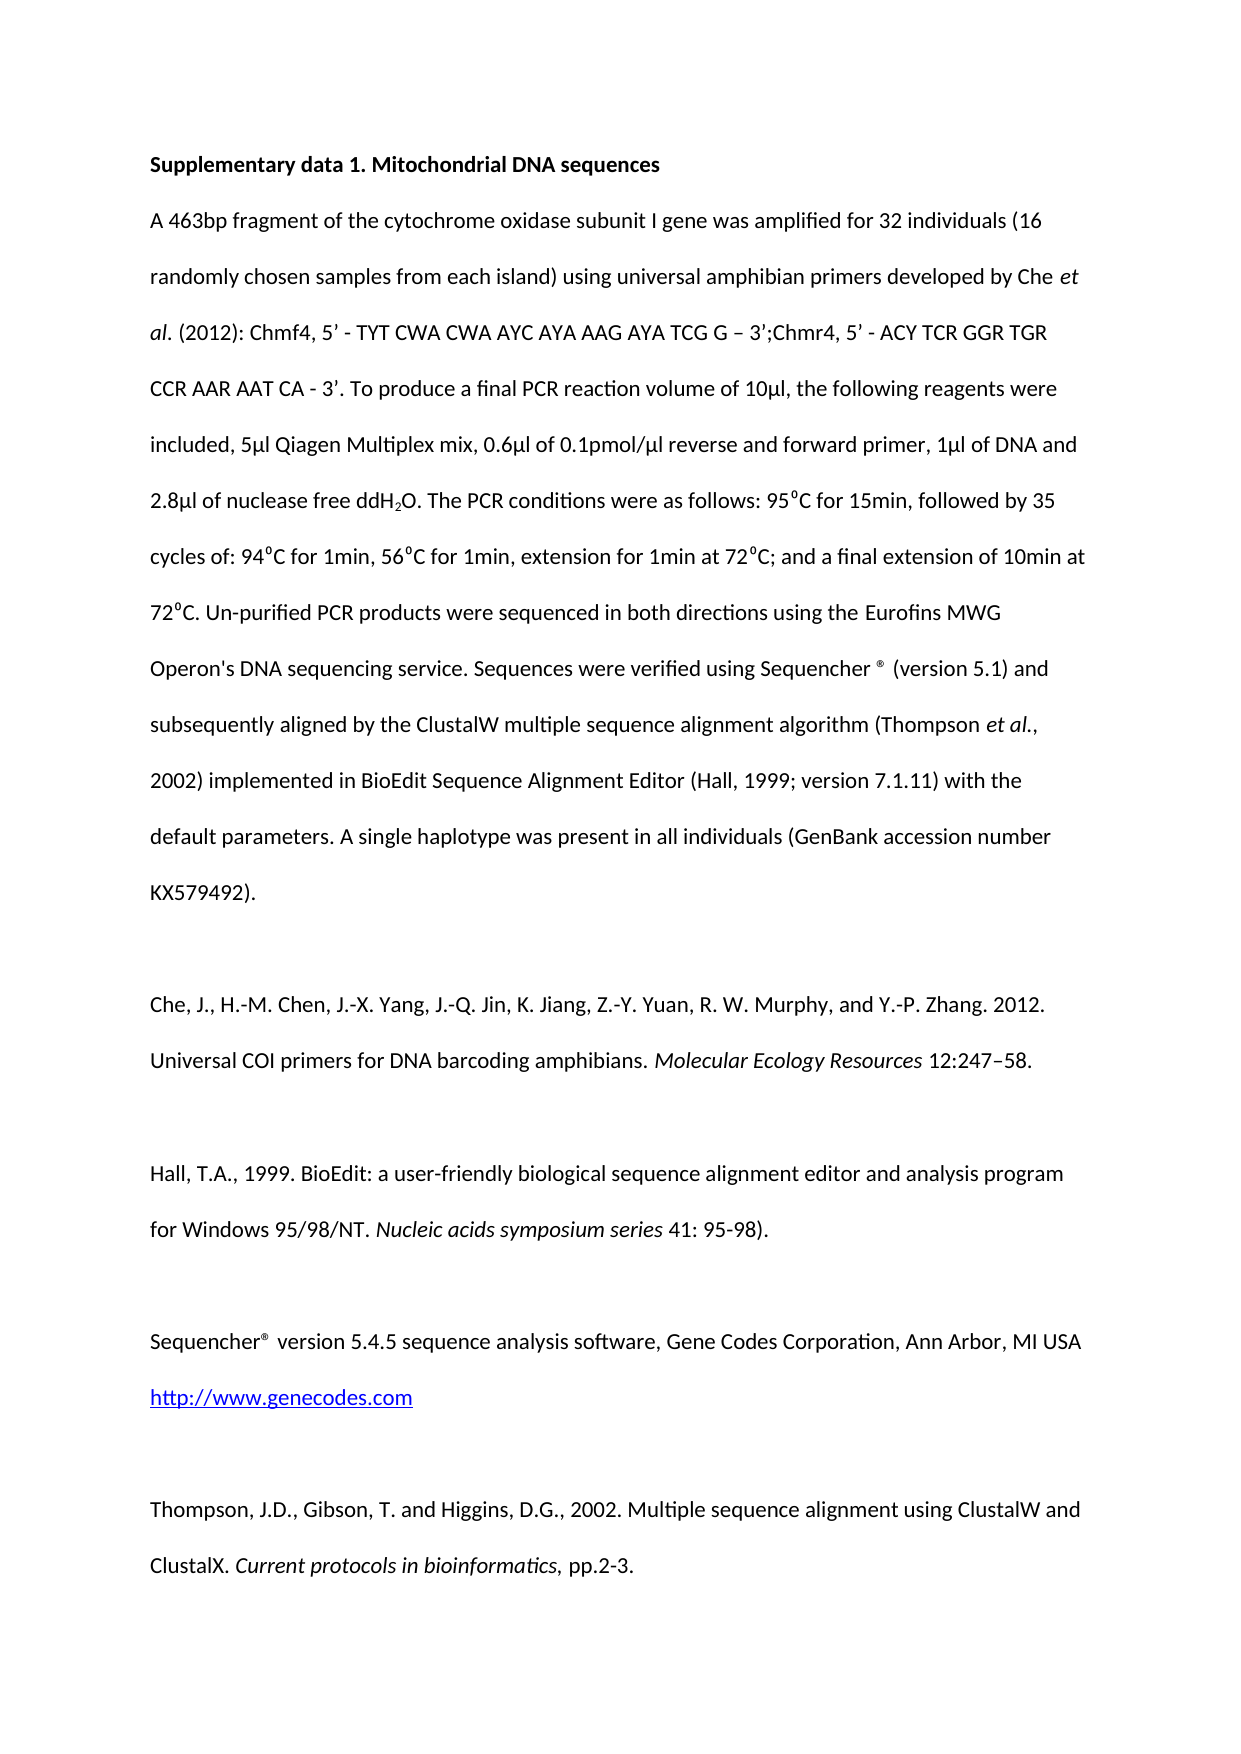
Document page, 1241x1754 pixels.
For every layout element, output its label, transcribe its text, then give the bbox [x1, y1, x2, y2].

text Hall, T.A., 1999. BioEdit: a user-friendly biological sequence alignment editor and analysis program for Windows 95/98/NT. Nucleic acids symposium series 41: 95-98). [150, 1159, 1090, 1243]
text Che, J., H.-M. Chen, J.-X. Yang, J.-Q. Jin, K. Jiang, Z.-Y. Yuan, R. W. Murphy, and Y.-P. Zhang. 2012. Universal COI primers for DNA barcoding amphibians. Molecular Ecology Resources 12:247–58. [150, 991, 1090, 1075]
text Supplementary data 1. Mitochondrial DNA sequences [150, 150, 1090, 178]
text A 463bp fragment of the cytochrome oxidase subunit I gene was amplified for 32 individuals (16 randomly chosen samples from each island) using universal amphibian primers developed by Che et al. (2012): Chmf4, 5’ - TYT CWA CWA AYC AYA AAG AYA TCG G – 3’;Chmr4, 5’ - ACY TCR GGR TGR CCR AAR AAT CA - 3’. To produce a final PCR reaction volume of 10µl, the following reagents were included, 5µl Qiagen Multiplex mix, 0.6µl of 0.1pmol/µl reverse and forward primer, 1µl of DNA and 2.8µl of nuclease free ddH2O. The PCR conditions were as follows: 95⁰C for 15min, followed by 35 cycles of: 94⁰C for 1min, 56⁰C for 1min, extension for 1min at 72⁰C; and a final extension of 10min at 72⁰C. Un-purified PCR products were sequenced in both directions using the Eurofins MWG Operon's DNA sequencing service. Sequences were verified using Sequencher ® (version 5.1) and subsequently aligned by the ClustalW multiple sequence alignment algorithm (Thompson et al., 2002) implemented in BioEdit Sequence Alignment Editor (Hall, 1999; version 7.1.11) with the default parameters. A single haplotype was present in all individuals (GenBank accession number KX579492). [150, 206, 1090, 907]
text Sequencher® version 5.4.5 sequence analysis software, Gene Codes Corporation, Ann Arbor, MI USA http://www.genecodes.com [150, 1327, 1090, 1411]
text Thompson, J.D., Gibson, T. and Higgins, D.G., 2002. Multiple sequence alignment using ClustalW and ClustalX. Current protocols in bioinformatics, pp.2-3. [150, 1495, 1090, 1579]
